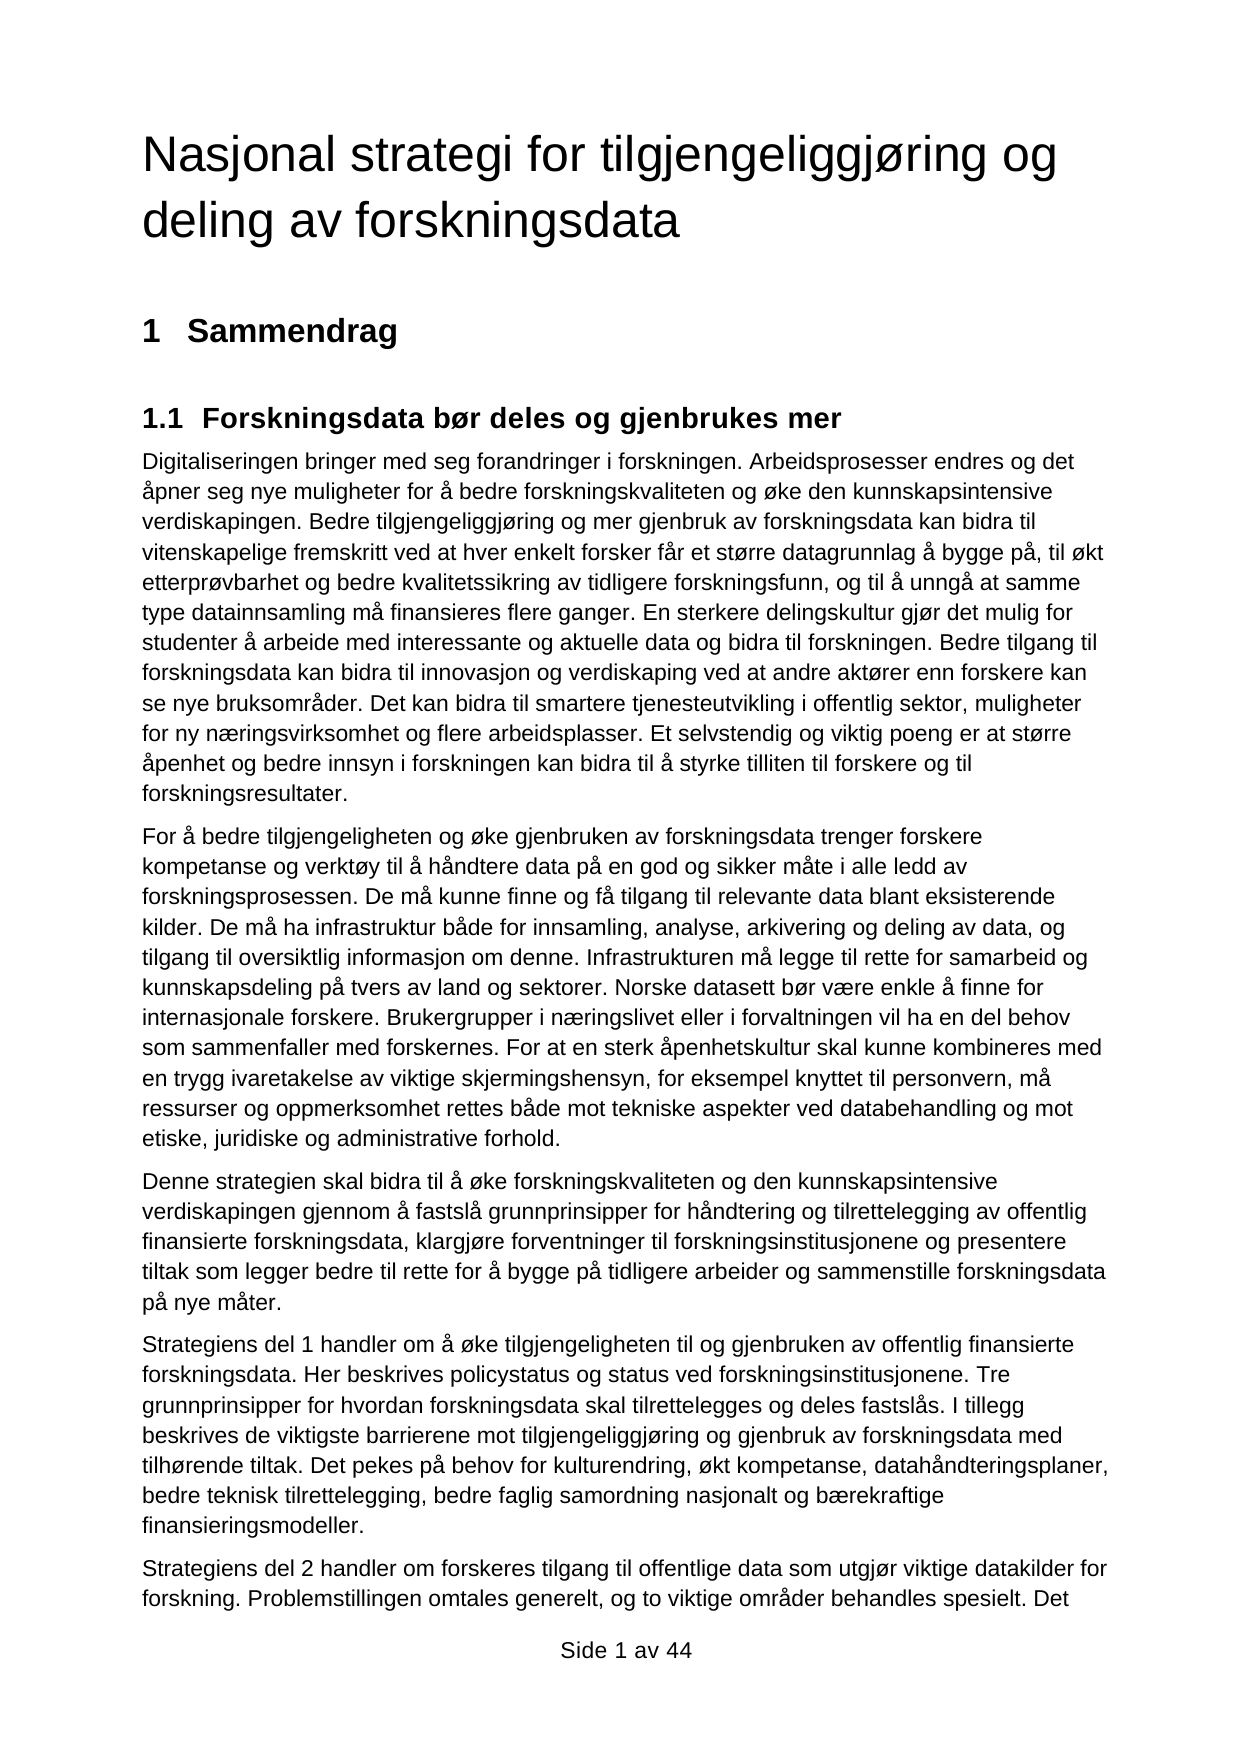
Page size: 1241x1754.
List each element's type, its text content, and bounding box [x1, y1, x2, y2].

text For å bedre tilgjengeligheten og øke gjenbruken av forskningsdata trenger forskere kompetanse og verktøy til å håndtere data på en god og sikker måte i alle ledd av forskningsprosessen. De må kunne finne og få tilgang til relevante data blant eksisterende kilder. De må ha infrastruktur både for innsamling, analyse, arkivering og deling av data, og tilgang til oversiktlig informasjon om denne. Infrastrukturen må legge til rette for samarbeid og kunnskapsdeling på tvers av land og sektorer. Norske datasett bør være enkle å finne for internasjonale forskere. Brukergrupper i næringslivet eller i forvaltningen vil ha en del behov som sammenfaller med forskernes. For at en sterk åpenhetskultur skal kunne kombineres med en trygg ivaretakelse av viktige skjermingshensyn, for eksempel knyttet til personvern, må ressurser og oppmerksomhet rettes både mot tekniske aspekter ved databehandling og mot etiske, juridiske og administrative forhold. [142, 823, 1110, 1151]
text Digitaliseringen bringer med seg forandringer i forskningen. Arbeidsprosesser endres og det åpner seg nye muligheter for å bedre forskningskvaliteten og øke den kunnskapsintensive verdiskapingen. Bedre tilgjengeliggjøring og mer gjenbruk av forskningsdata kan bidra til vitenskapelige fremskritt ved at hver enkelt forsker får et større datagrunnlag å bygge på, til økt etterprøvbarhet og bedre kvalitetssikring av tidligere forskningsfunn, og til å unngå at samme type datainnsamling må finansieres flere ganger. En sterkere delingskultur gjør det mulig for studenter å arbeide med interessante og aktuelle data og bidra til forskningen. Bedre tilgang til forskningsdata kan bidra til innovasjon og verdiskaping ved at andre aktører enn forskere kan se nye bruksområder. Det kan bidra til smartere tjenesteutvikling i offentlig sektor, muligheter for ny næringsvirksomhet og flere arbeidsplasser. Et selvstendig og viktig poeng er at større åpenhet og bedre innsyn i forskningen kan bidra til å styrke tilliten til forskere og til forskningsresultater. [142, 448, 1110, 807]
subtitle Sammendrag [142, 311, 1110, 349]
text Strategiens del 1 handler om å øke tilgjengeligheten til og gjenbruken av offentlig finansierte forskningsdata. Her beskrives policystatus og status ved forskningsinstitusjonene. Tre grunnprinsipper for hvordan forskningsdata skal tilrettelegges og deles fastslås. I tillegg beskrives de viktigste barrierene mot tilgjengeliggjøring og gjenbruk av forskningsdata med tilhørende tiltak. Det pekes på behov for kulturendring, økt kompetanse, datahåndteringsplaner, bedre teknisk tilrettelegging, bedre faglig samordning nasjonalt og bærekraftige finansieringsmodeller. [142, 1331, 1110, 1539]
text Denne strategien skal bidra til å øke forskningskvaliteten og den kunnskapsintensive verdiskapingen gjennom å fastslå grunnprinsipper for håndtering og tilrettelegging av offentlig finansierte forskningsdata, klargjøre forventninger til forskningsinstitusjonene og presentere tiltak som legger bedre til rette for å bygge på tidligere arbeider og sammenstille forskningsdata på nye måter. [142, 1168, 1110, 1315]
text Nasjonal strategi for tilgjengeliggjøring og deling av forskningsdata [142, 125, 1110, 248]
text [142, 1555, 1110, 1612]
subtitle Forskningsdata bør deles og gjenbrukes mer [142, 401, 1110, 434]
